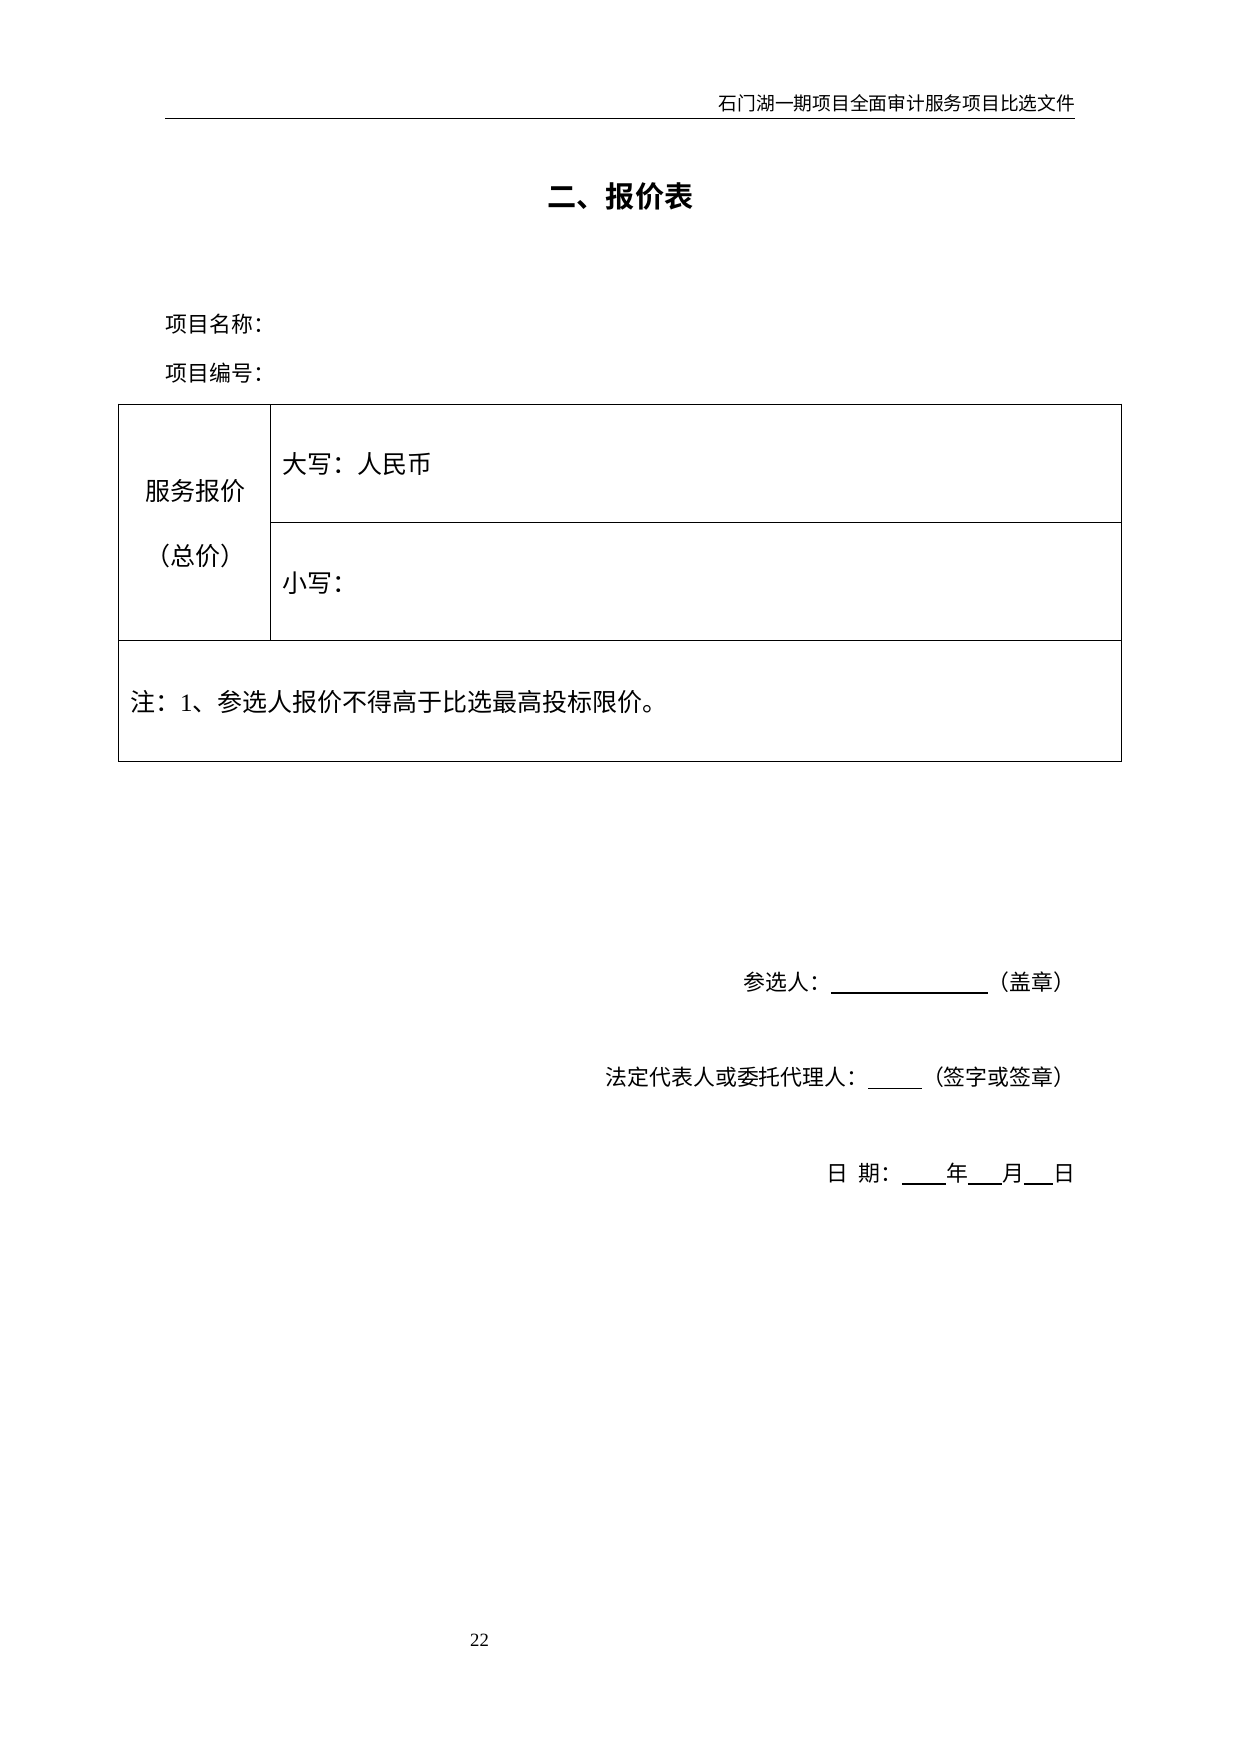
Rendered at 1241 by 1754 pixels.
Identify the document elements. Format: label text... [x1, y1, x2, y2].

text 参选人： （盖章） [165, 964, 1075, 997]
text 法定代表人或委托代理人： （签字或签章） [165, 1060, 1075, 1092]
text 项目编号： [165, 355, 1075, 388]
table_header 大写：人民币 [271, 405, 1121, 522]
text 项目名称： [165, 307, 1075, 339]
text 日 期： 年 月 日 [165, 1156, 1075, 1188]
table_header 服务报价（总价） [119, 405, 270, 640]
table_cell 小写： [271, 523, 1121, 640]
table_cell 注：1、参选人报价不得高于比选最高投标限价。 [119, 641, 1121, 761]
text 二、报价表 [165, 162, 1075, 227]
